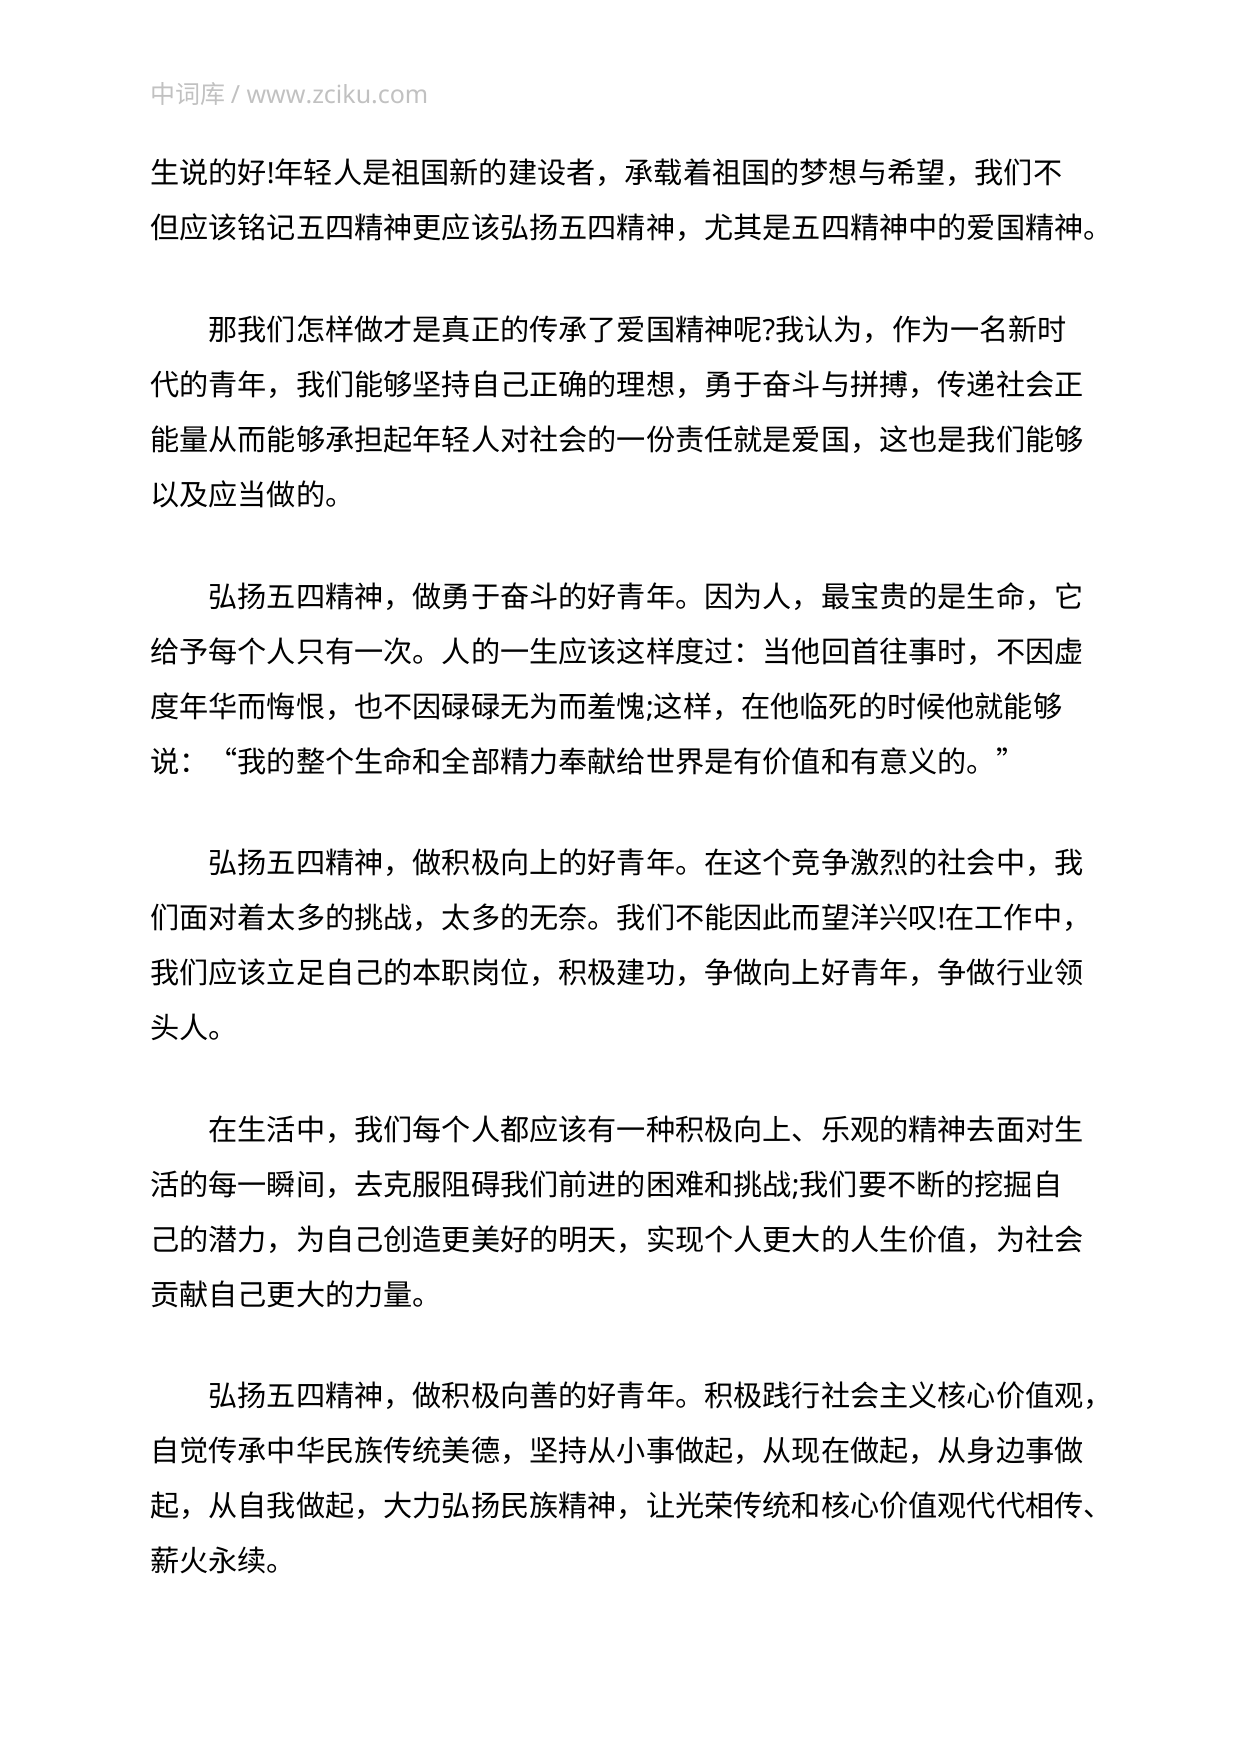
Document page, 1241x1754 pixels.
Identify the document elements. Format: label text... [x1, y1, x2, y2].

text 弘扬五四精神，做积极向上的好青年。在这个竞争激烈的社会中，我们面对着太多的挑战，太多的无奈。我们不能因此而望洋兴叹!在工作中，我们应该立足自己的本职岗位，积极建功，争做向上好青年，争做行业领头人。 [150, 840, 1090, 1047]
text 那我们怎样做才是真正的传承了爱国精神呢?我认为，作为一名新时代的青年，我们能够坚持自己正确的理想，勇于奋斗与拼搏，传递社会正能量从而能够承担起年轻人对社会的一份责任就是爱国，这也是我们能够以及应当做的。 [150, 307, 1090, 514]
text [150, 150, 1090, 247]
text 弘扬五四精神，做勇于奋斗的好青年。因为人，最宝贵的是生命，它给予每个人只有一次。人的一生应该这样度过：当他回首往事时，不因虚度年华而悔恨，也不因碌碌无为而羞愧;这样，在他临死的时候他就能够说：“我的整个生命和全部精力奉献给世界是有价值和有意义的。” [150, 573, 1090, 780]
text 在生活中，我们每个人都应该有一种积极向上、乐观的精神去面对生活的每一瞬间，去克服阻碍我们前进的困难和挑战;我们要不断的挖掘自己的潜力，为自己创造更美好的明天，实现个人更大的人生价值，为社会贡献自己更大的力量。 [150, 1106, 1090, 1313]
text 弘扬五四精神，做积极向善的好青年。积极践行社会主义核心价值观，自觉传承中华民族传统美德，坚持从小事做起，从现在做起，从身边事做起，从自我做起，大力弘扬民族精神，让光荣传统和核心价值观代代相传、薪火永续。 [150, 1373, 1090, 1580]
